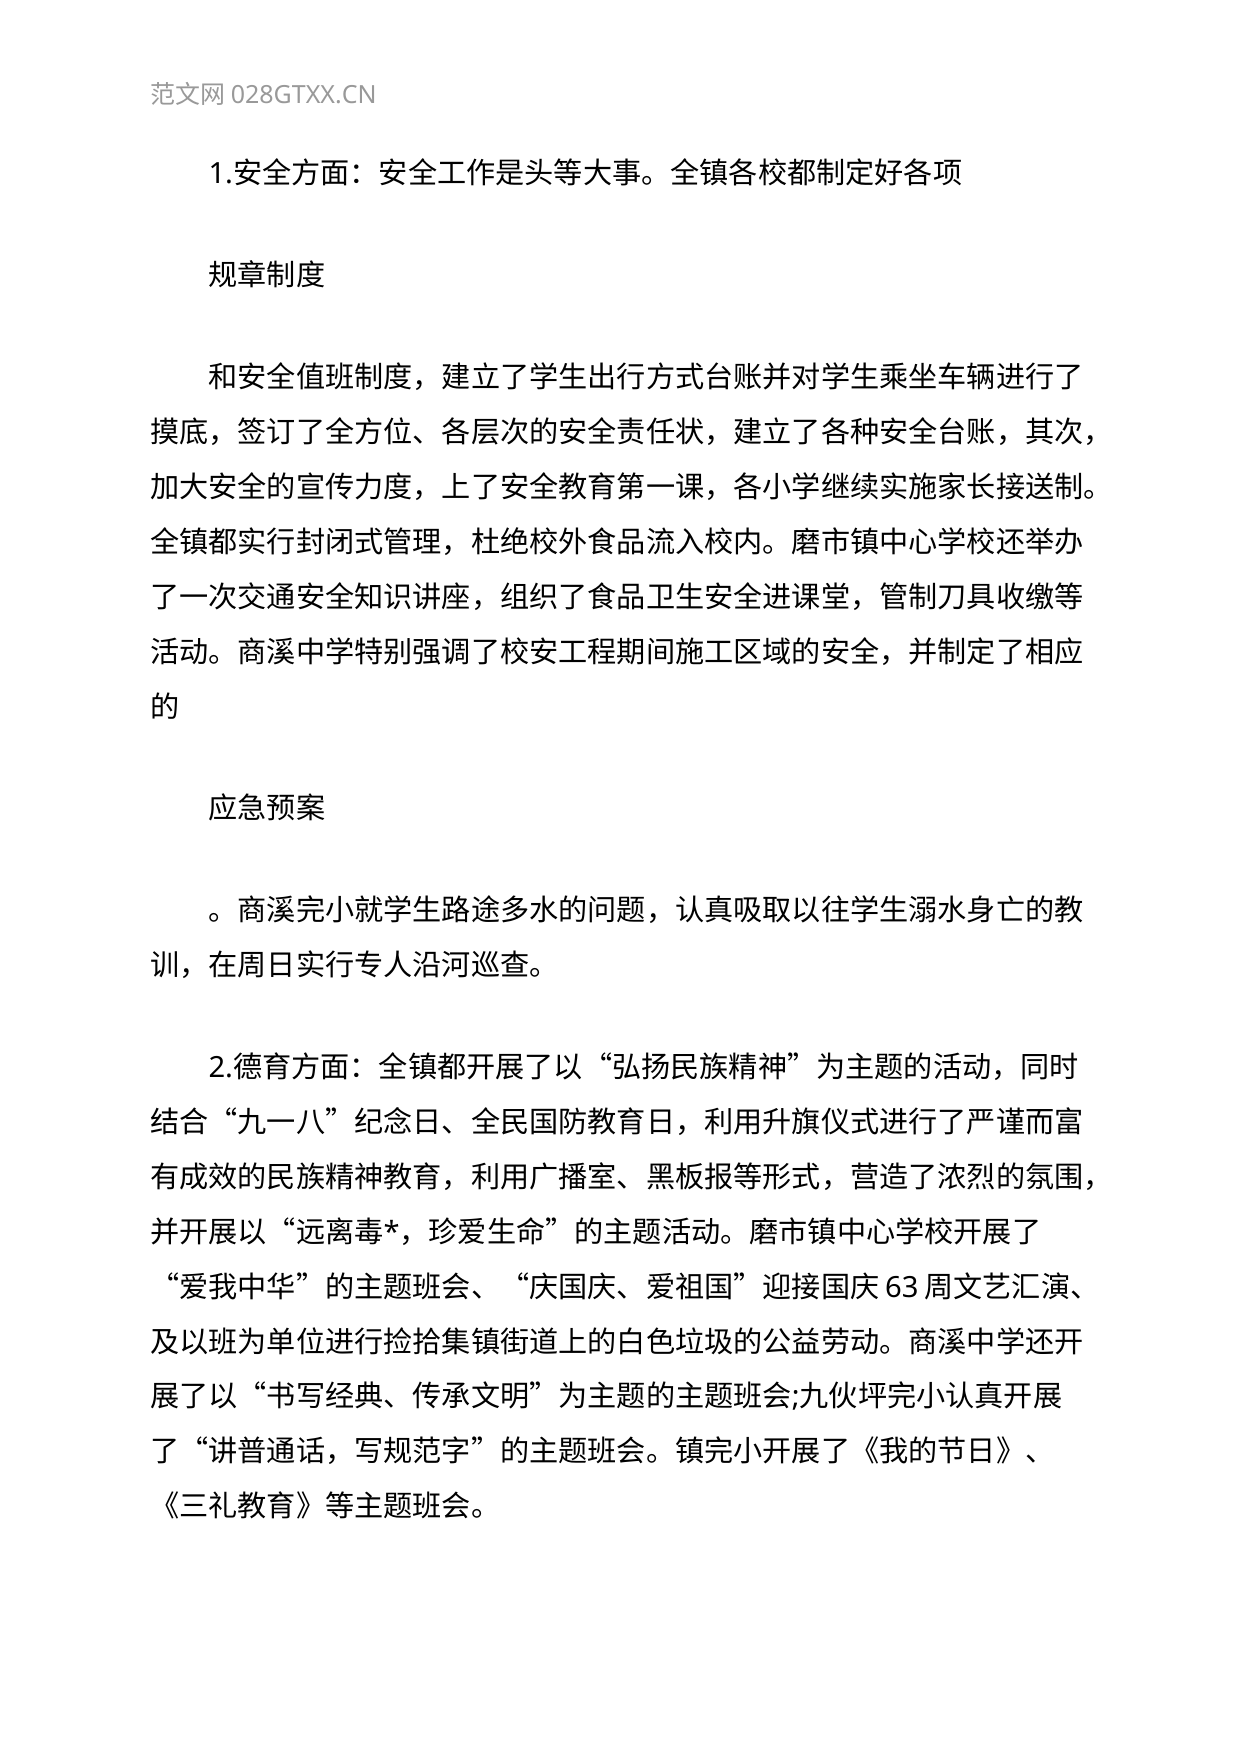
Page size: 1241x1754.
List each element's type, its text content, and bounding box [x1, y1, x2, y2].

text 2.德育方面：全镇都开展了以“弘扬民族精神”为主题的活动，同时结合“九一八”纪念日、全民国防教育日，利用升旗仪式进行了严谨而富有成效的民族精神教育，利用广播室、黑板报等形式，营造了浓烈的氛围，并开展以“远离毒*，珍爱生命”的主题活动。磨市镇中心学校开展了“爱我中华”的主题班会、“庆国庆、爱祖国”迎接国庆63周文艺汇演、及以班为单位进行捡拾集镇街道上的白色垃圾的公益劳动。商溪中学还开展了以“书写经典、传承文明”为主题的主题班会;九伙坪完小认真开展了“讲普通话，写规范字”的主题班会。镇完小开展了《我的节日》、《三礼教育》等主题班会。 [150, 1043, 1090, 1525]
text 和安全值班制度，建立了学生出行方式台账并对学生乘坐车辆进行了摸底，签订了全方位、各层次的安全责任状，建立了各种安全台账，其次，加大安全的宣传力度，上了安全教育第一课，各小学继续实施家长接送制。全镇都实行封闭式管理，杜绝校外食品流入校内。磨市镇中心学校还举办了一次交通安全知识讲座，组织了食品卫生安全进课堂，管制刀具收缴等活动。商溪中学特别强调了校安工程期间施工区域的安全，并制定了相应的 [150, 354, 1090, 725]
text 。商溪完小就学生路途多水的问题，认真吸取以往学生溺水身亡的教训，在周日实行专人沿河巡查。 [150, 887, 1090, 984]
text 规章制度 [150, 252, 1090, 294]
text 1.安全方面：安全工作是头等大事。全镇各校都制定好各项 [150, 150, 1090, 192]
text 应急预案 [150, 785, 1090, 827]
